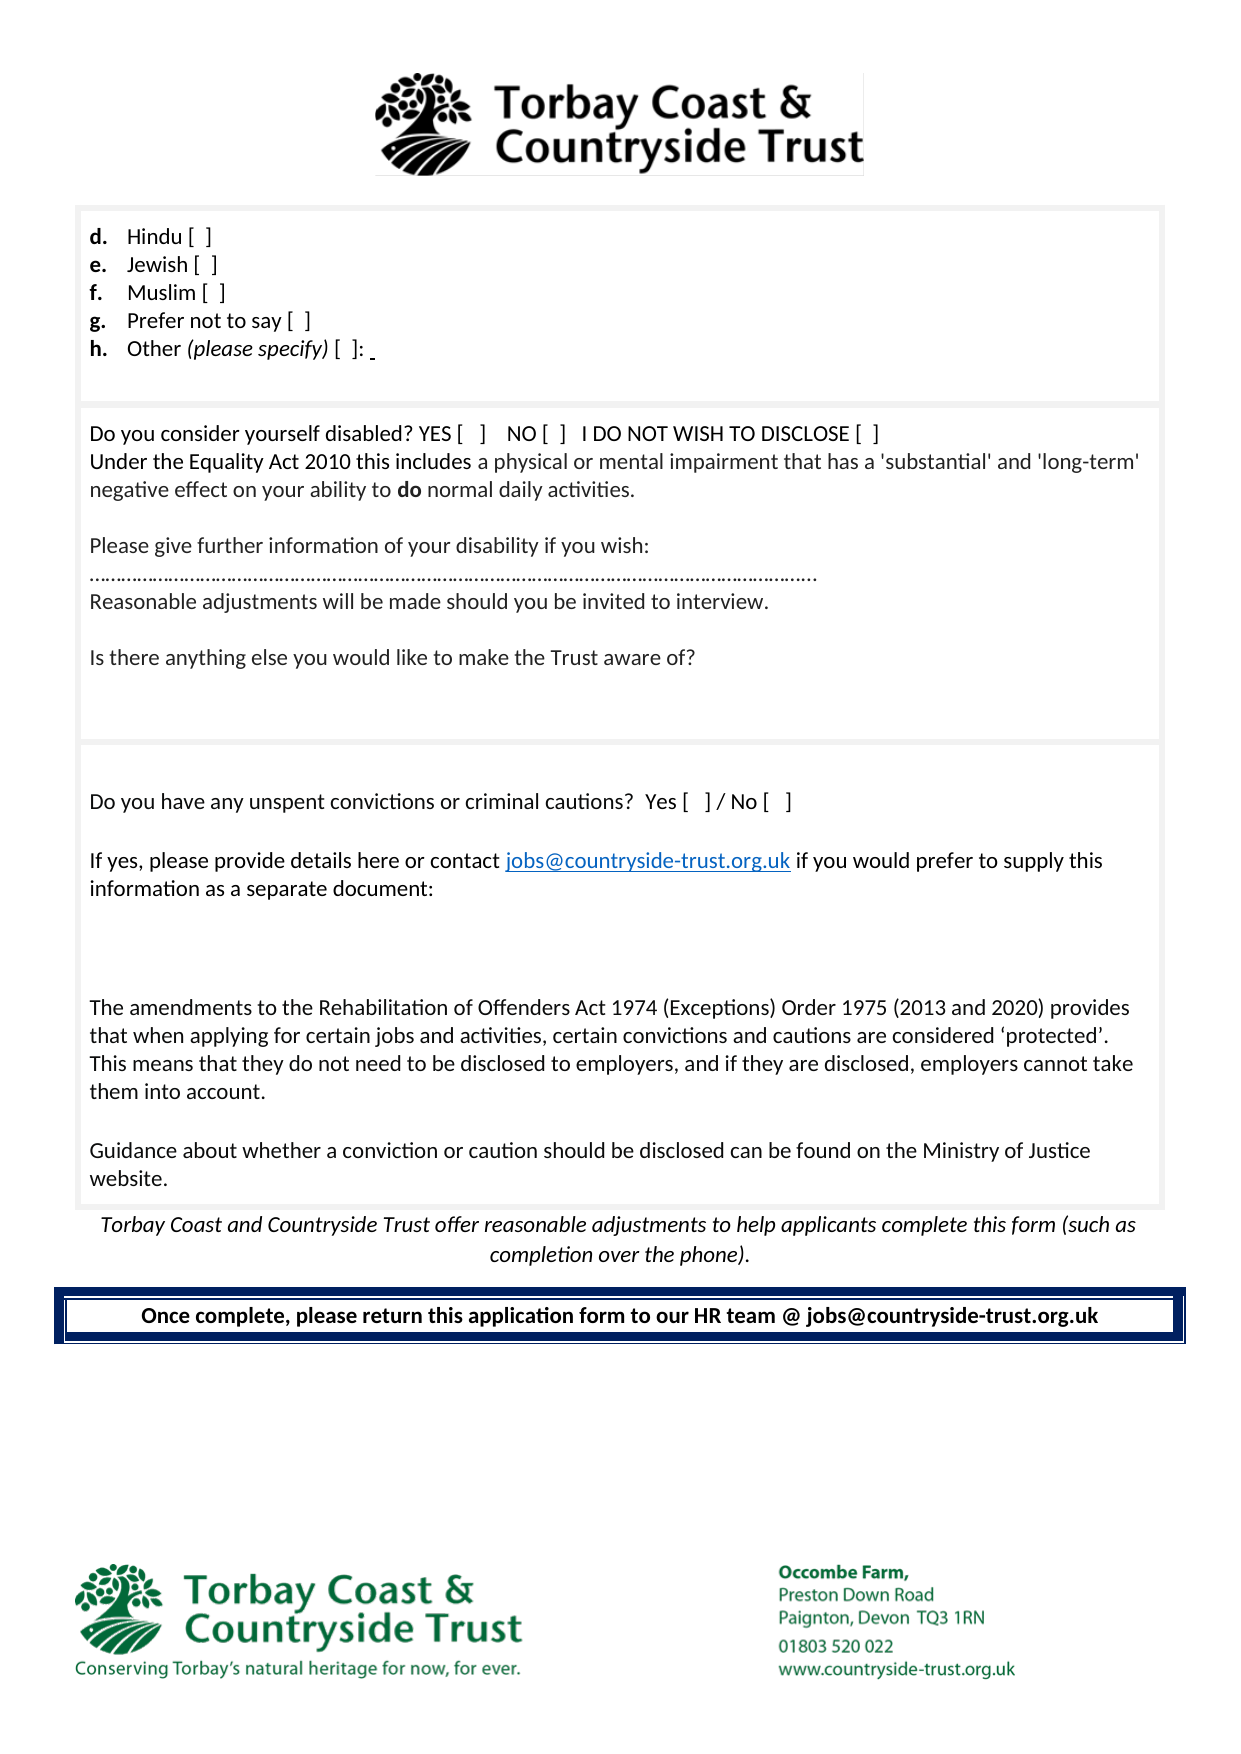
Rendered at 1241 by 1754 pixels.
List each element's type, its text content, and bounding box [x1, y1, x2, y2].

table_cell Do you have any unspent convictions or criminal cautions? Yes [ ] / No [ ] If yes, please provide details here or contact jobs@countryside-trust.org.uk if you would prefer to supply this information as a separate document: The amendments to the Rehabilitation of Offenders Act 1974 (Exceptions) Order 1975 (2013 and 2020) provides that when applying for certain jobs and activities, certain convictions and cautions are considered ‘protected’. This means that they do not need to be disclosed to employers, and if they are disclosed, employers cannot take them into account. Guidance about whether a conviction or caution should be disclosed can be found on the Ministry of Justice website. [81, 745, 1159, 1204]
text Once complete, please return this application form to our HR team @ jobs@countryside-trust.org.uk [67, 1300, 1173, 1332]
picture [375, 73, 865, 177]
text Torbay Coast and Countryside Trust offer reasonable adjustments to help applicants complete this form (such as completion over the phone). [75, 1210, 1165, 1268]
picture [75, 1564, 1015, 1681]
table_cell Do you consider yourself disabled? YES [ ] NO [ ] I DO NOT WISH TO DISCLOSE [ ] Under the Equality Act 2010 this includes a physical or mental impairment that has a 'substantial' and 'long-term' negative effect on your ability to do normal daily activities. Please give further information of your disability if you wish: ………………………………………………………………………………………………………………………... Reasonable adjustments will be made should you be invited to interview. Is there anything else you would like to make the Trust aware of? [81, 408, 1159, 738]
